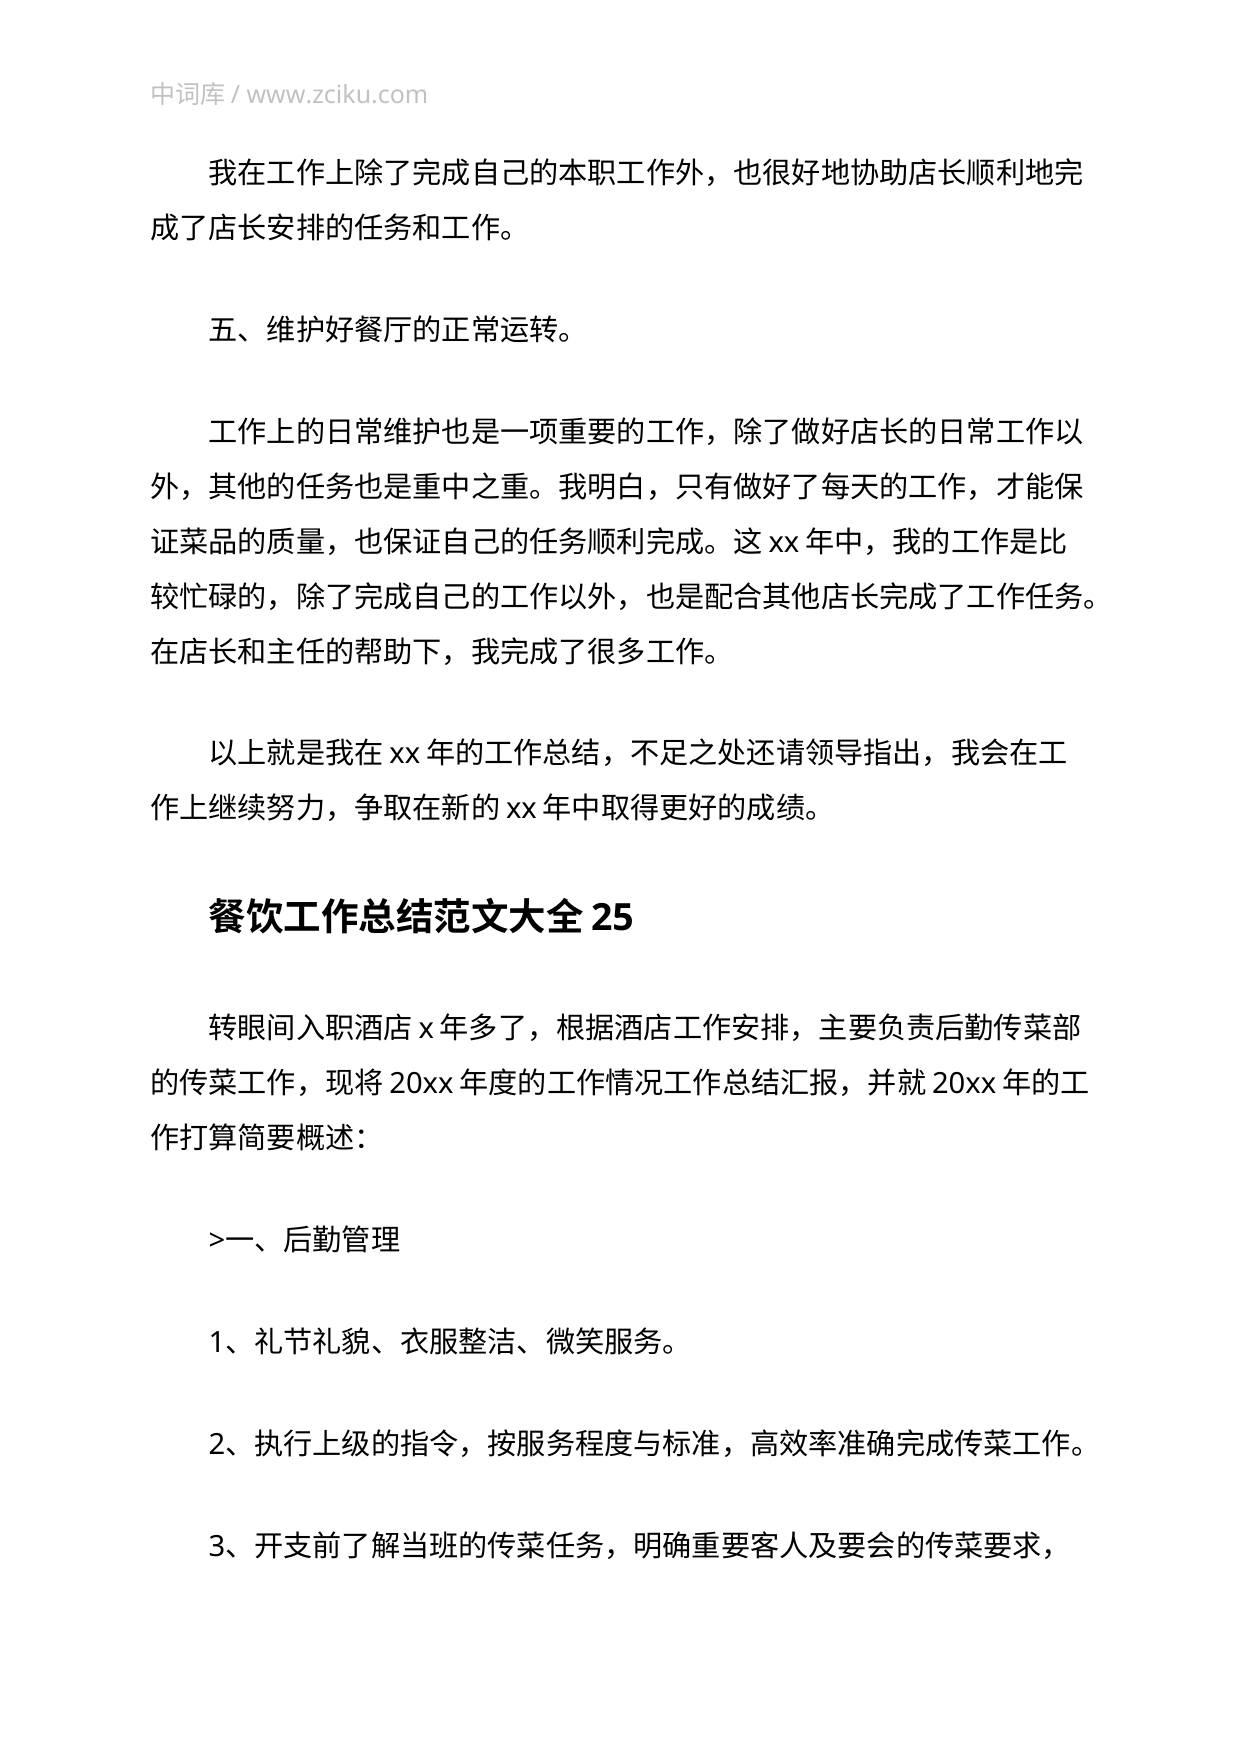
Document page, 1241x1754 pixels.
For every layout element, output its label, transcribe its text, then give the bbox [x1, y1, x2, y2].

text 转眼间入职酒店x年多了，根据酒店工作安排，主要负责后勤传菜部的传菜工作，现将20xx年度的工作情况工作总结汇报，并就20xx年的工作打算简要概述： [150, 1004, 1090, 1157]
text 我在工作上除了完成自己的本职工作外，也很好地协助店长顺利地完成了店长安排的任务和工作。 [150, 150, 1090, 247]
text 1、礼节礼貌、衣服整洁、微笑服务。 [150, 1318, 1090, 1361]
text 以上就是我在xx年的工作总结，不足之处还请领导指出，我会在工作上继续努力，争取在新的xx年中取得更好的成绩。 [150, 730, 1090, 827]
text >一、后勤管理 [150, 1216, 1090, 1259]
text 五、维护好餐厅的正常运转。 [150, 307, 1090, 349]
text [150, 1522, 1090, 1564]
text 餐饮工作总结范文大全25 [150, 887, 1090, 941]
text 工作上的日常维护也是一项重要的工作，除了做好店长的日常工作以外，其他的任务也是重中之重。我明白，只有做好了每天的工作，才能保证菜品的质量，也保证自己的任务顺利完成。这xx年中，我的工作是比较忙碌的，除了完成自己的工作以外，也是配合其他店长完成了工作任务。在店长和主任的帮助下，我完成了很多工作。 [150, 408, 1090, 670]
text 2、执行上级的指令，按服务程度与标准，高效率准确完成传菜工作。 [150, 1420, 1090, 1463]
